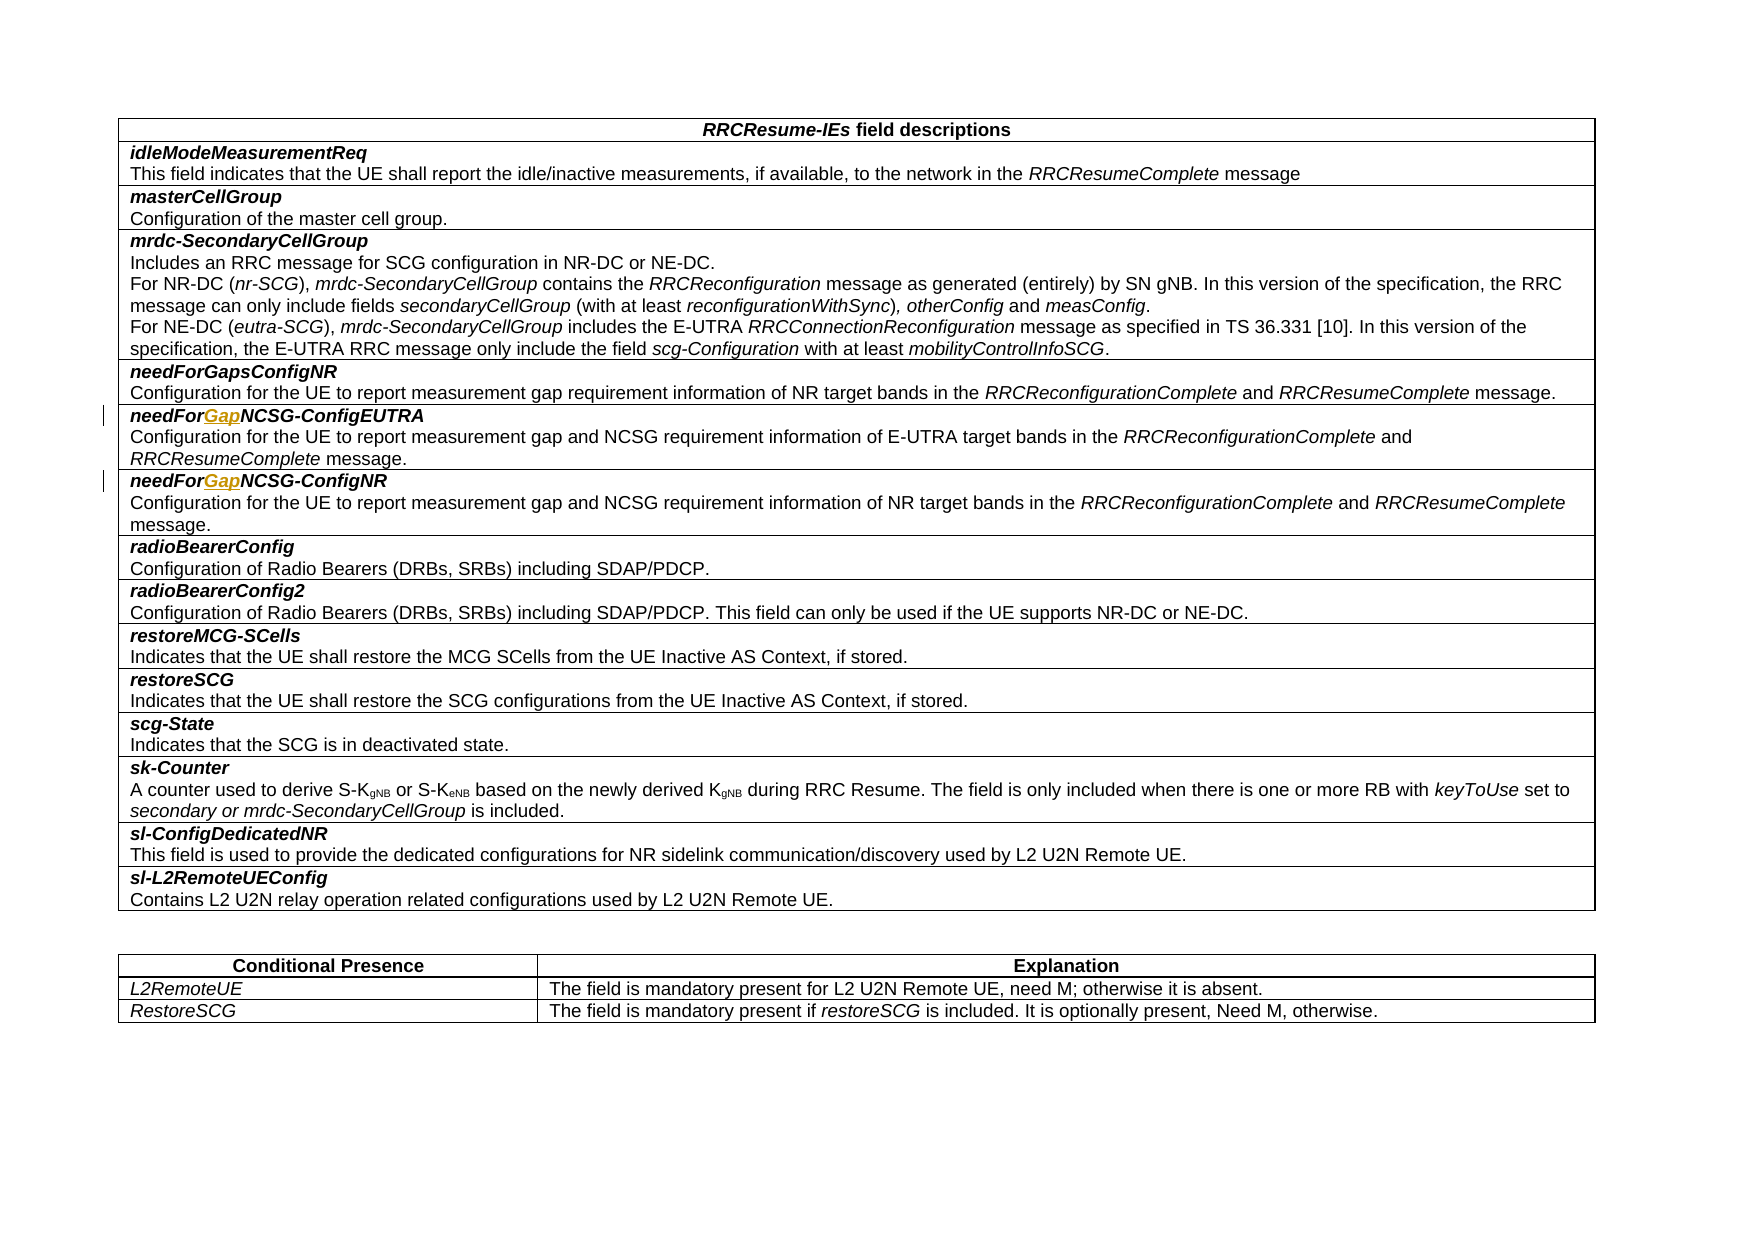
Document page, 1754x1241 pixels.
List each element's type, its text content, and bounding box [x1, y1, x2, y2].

table_cell radioBearerConfig2 Configuration of Radio Bearers (DRBs, SRBs) including SDAP/PDCP. This field can only be used if the UE supports NR-DC or NE-DC. [119, 580, 1594, 623]
table_cell restoreMCG-SCells Indicates that the UE shall restore the MCG SCells from the UE Inactive AS Context, if stored. [119, 624, 1594, 667]
table_cell masterCellGroup Configuration of the master cell group. [119, 186, 1594, 229]
table_cell L2RemoteUE [119, 978, 537, 999]
table_cell sl-L2RemoteUEConfig Contains L2 U2N relay operation related configurations used by L2 U2N Remote UE. [119, 867, 1594, 910]
table_cell RestoreSCG [119, 1000, 537, 1022]
table_cell idleModeMeasurementReq This field indicates that the UE shall report the idle/inactive measurements, if available, to the network in the RRCResumeComplete message [119, 142, 1594, 185]
table_header Conditional Presence [119, 955, 537, 976]
table_cell scg-State Indicates that the SCG is in deactivated state. [119, 713, 1594, 756]
table_cell The field is mandatory present for L2 U2N Remote UE, need M; otherwise it is absent. [538, 978, 1594, 999]
table_cell sk-Counter A counter used to derive S-KgNB or S-KeNB based on the newly derived KgNB during RRC Resume. The field is only included when there is one or more RB with keyToUse set to secondary or mrdc-SecondaryCellGroup is included. [119, 757, 1594, 822]
table_cell needForNCSG-ConfigNR Configuration for the UE to report measurement gap and NCSG requirement information of NR target bands in the RRCReconfigurationComplete and RRCResumeComplete message. [119, 470, 1594, 535]
table_cell needForNCSG-ConfigEUTRA Configuration for the UE to report measurement gap and NCSG requirement information of E-UTRA target bands in the RRCReconfigurationComplete and RRCResumeComplete message. [119, 405, 1594, 469]
table_header Explanation [538, 955, 1594, 976]
table_cell sl-ConfigDedicatedNR This field is used to provide the dedicated configurations for NR sidelink communication/discovery used by L2 U2N Remote UE. [119, 823, 1594, 866]
table_cell restoreSCG Indicates that the UE shall restore the SCG configurations from the UE Inactive AS Context, if stored. [119, 669, 1594, 712]
table_cell radioBearerConfig Configuration of Radio Bearers (DRBs, SRBs) including SDAP/PDCP. [119, 536, 1594, 579]
table_cell The field is mandatory present if restoreSCG is included. It is optionally present, Need M, otherwise. [538, 1000, 1594, 1022]
table_header RRCResume-IEs field descriptions [119, 119, 1594, 141]
table_cell needForGapsConfigNR Configuration for the UE to report measurement gap requirement information of NR target bands in the RRCReconfigurationComplete and RRCResumeComplete message. [119, 360, 1594, 403]
table_cell mrdc-SecondaryCellGroup Includes an RRC message for SCG configuration in NR-DC or NE-DC. For NR-DC (nr-SCG), mrdc-SecondaryCellGroup contains the RRCReconfiguration message as generated (entirely) by SN gNB. In this version of the specification, the RRC message can only include fields secondaryCellGroup (with at least reconfigurationWithSync), otherConfig and measConfig. For NE-DC (eutra-SCG), mrdc-SecondaryCellGroup includes the E-UTRA RRCConnectionReconfiguration message as specified in TS 36.331 [10]. In this version of the specification, the E-UTRA RRC message only include the field scg-Configuration with at least mobilityControlInfoSCG. [119, 230, 1594, 359]
